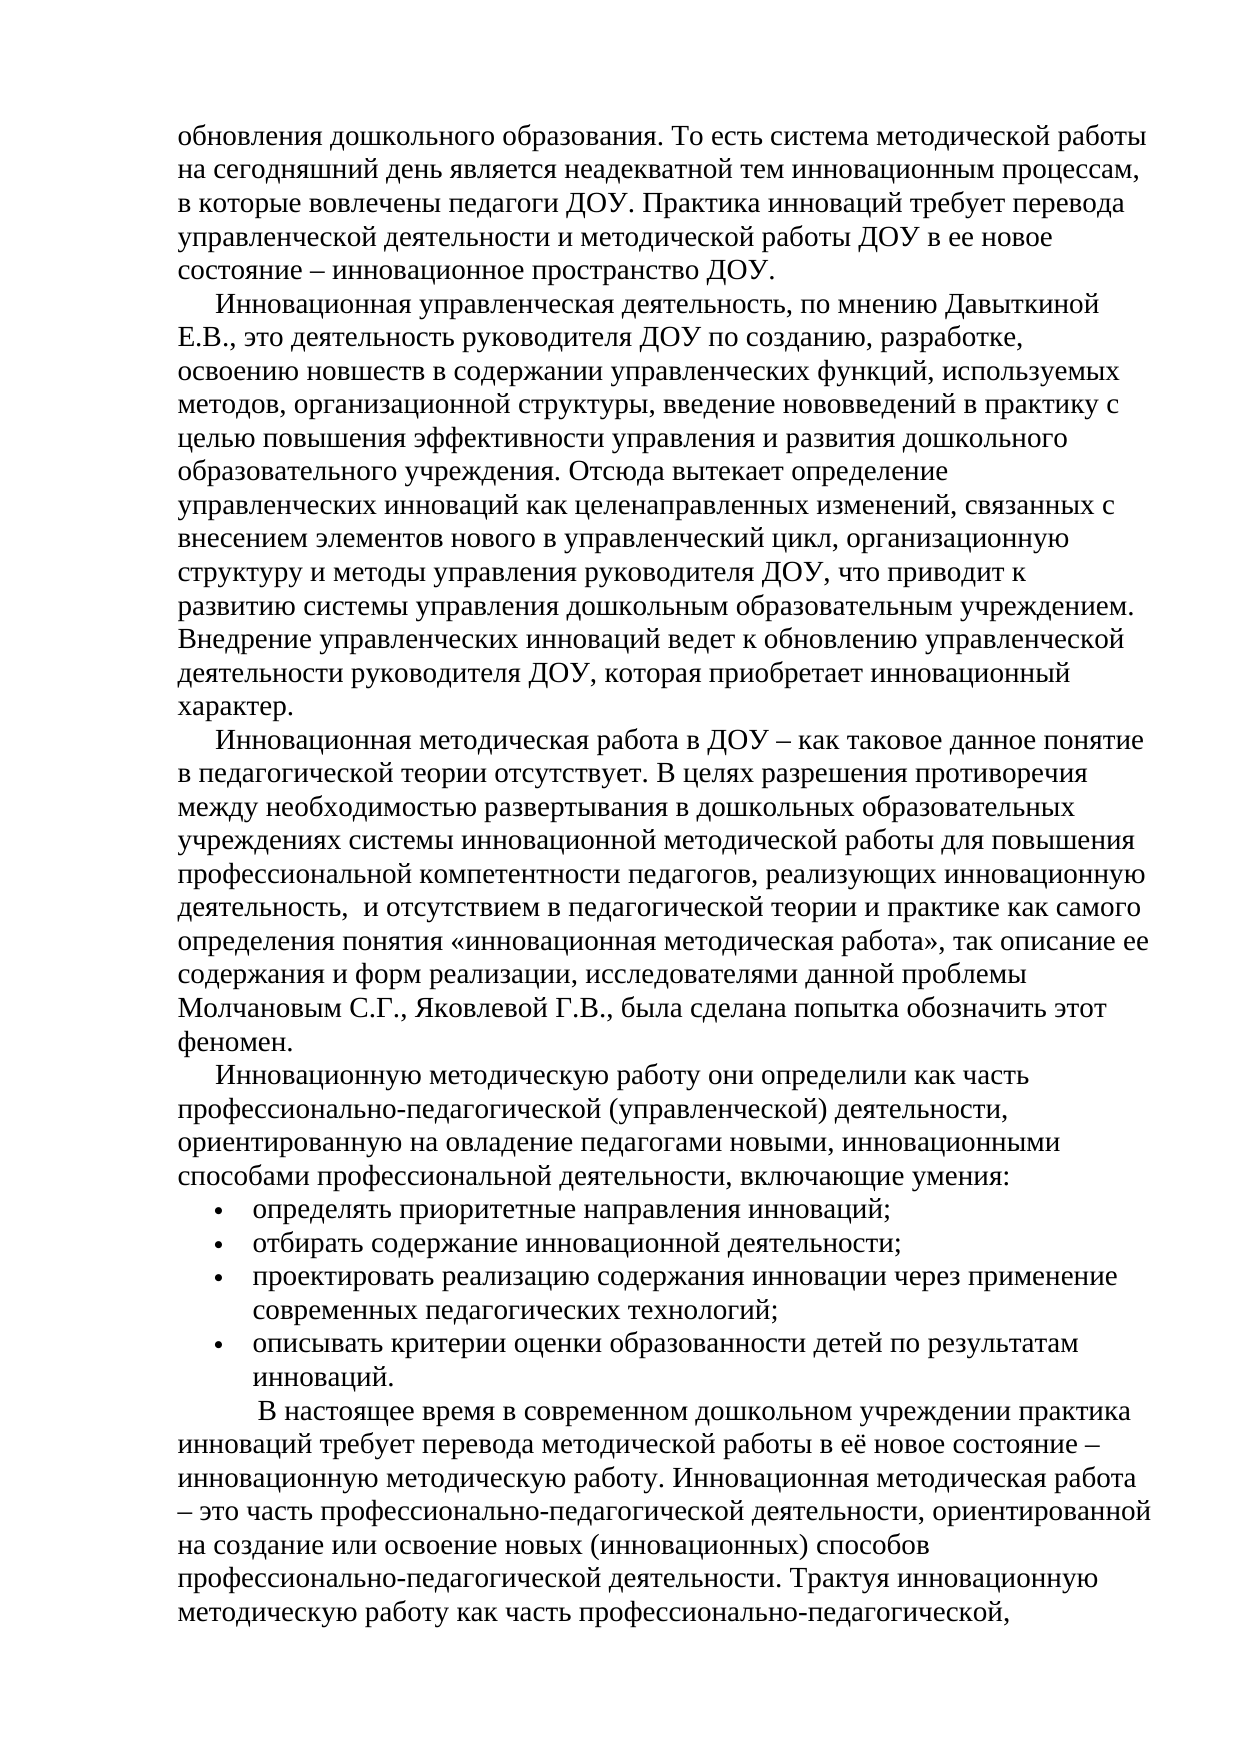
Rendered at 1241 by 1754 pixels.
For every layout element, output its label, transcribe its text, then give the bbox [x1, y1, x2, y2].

list отбирать содержание инновационной деятельности; [215, 1225, 1152, 1258]
text Инновационная управленческая деятельность, по мнению Давыткиной Е.В., это деятельность руководителя ДОУ по созданию, разработке, освоению новшеств в содержании управленческих функций, используемых методов, организационной структуры, введение нововведений в практику с целью повышения эффективности управления и развития дошкольного образовательного учреждения. Отсюда вытекает определение управленческих инноваций как целенаправленных изменений, связанных с внесением элементов нового в управленческий цикл, организационную структуру и методы управления руководителя ДОУ, что приводит к развитию системы управления дошкольным образовательным учреждением. Внедрение управленческих инноваций ведет к обновлению управленческой деятельности руководителя ДОУ, которая приобретает инновационный характер. [177, 286, 1152, 722]
text Инновационная методическая работа в ДОУ – как таковое данное понятие в педагогической теории отсутствует. В целях разрешения противоречия между необходимостью развертывания в дошкольных образовательных учреждениях системы инновационной методической работы для повышения профессиональной компетентности педагогов, реализующих инновационную деятельность, и отсутствием в педагогической теории и практике как самого определения понятия «инновационная методическая работа», так описание ее содержания и форм реализации, исследователями данной проблемы Молчановым С.Г., Яковлевой Г.В., была сделана попытка обозначить этот феномен. [177, 722, 1152, 1057]
list определять приоритетные направления инноваций; [215, 1191, 1152, 1225]
text Инновационную методическую работу они определили как часть профессионально-педагогической (управленческой) деятельности, ориентированную на овладение педагогами новыми, инновационными способами профессиональной деятельности, включающие умения: [177, 1057, 1152, 1191]
list описывать критерии оценки образованности детей по результатам инноваций. [215, 1326, 1152, 1393]
list проектировать реализацию содержания инновации через применение современных педагогических технологий; [215, 1258, 1152, 1326]
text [177, 1393, 1152, 1627]
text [177, 118, 1152, 286]
